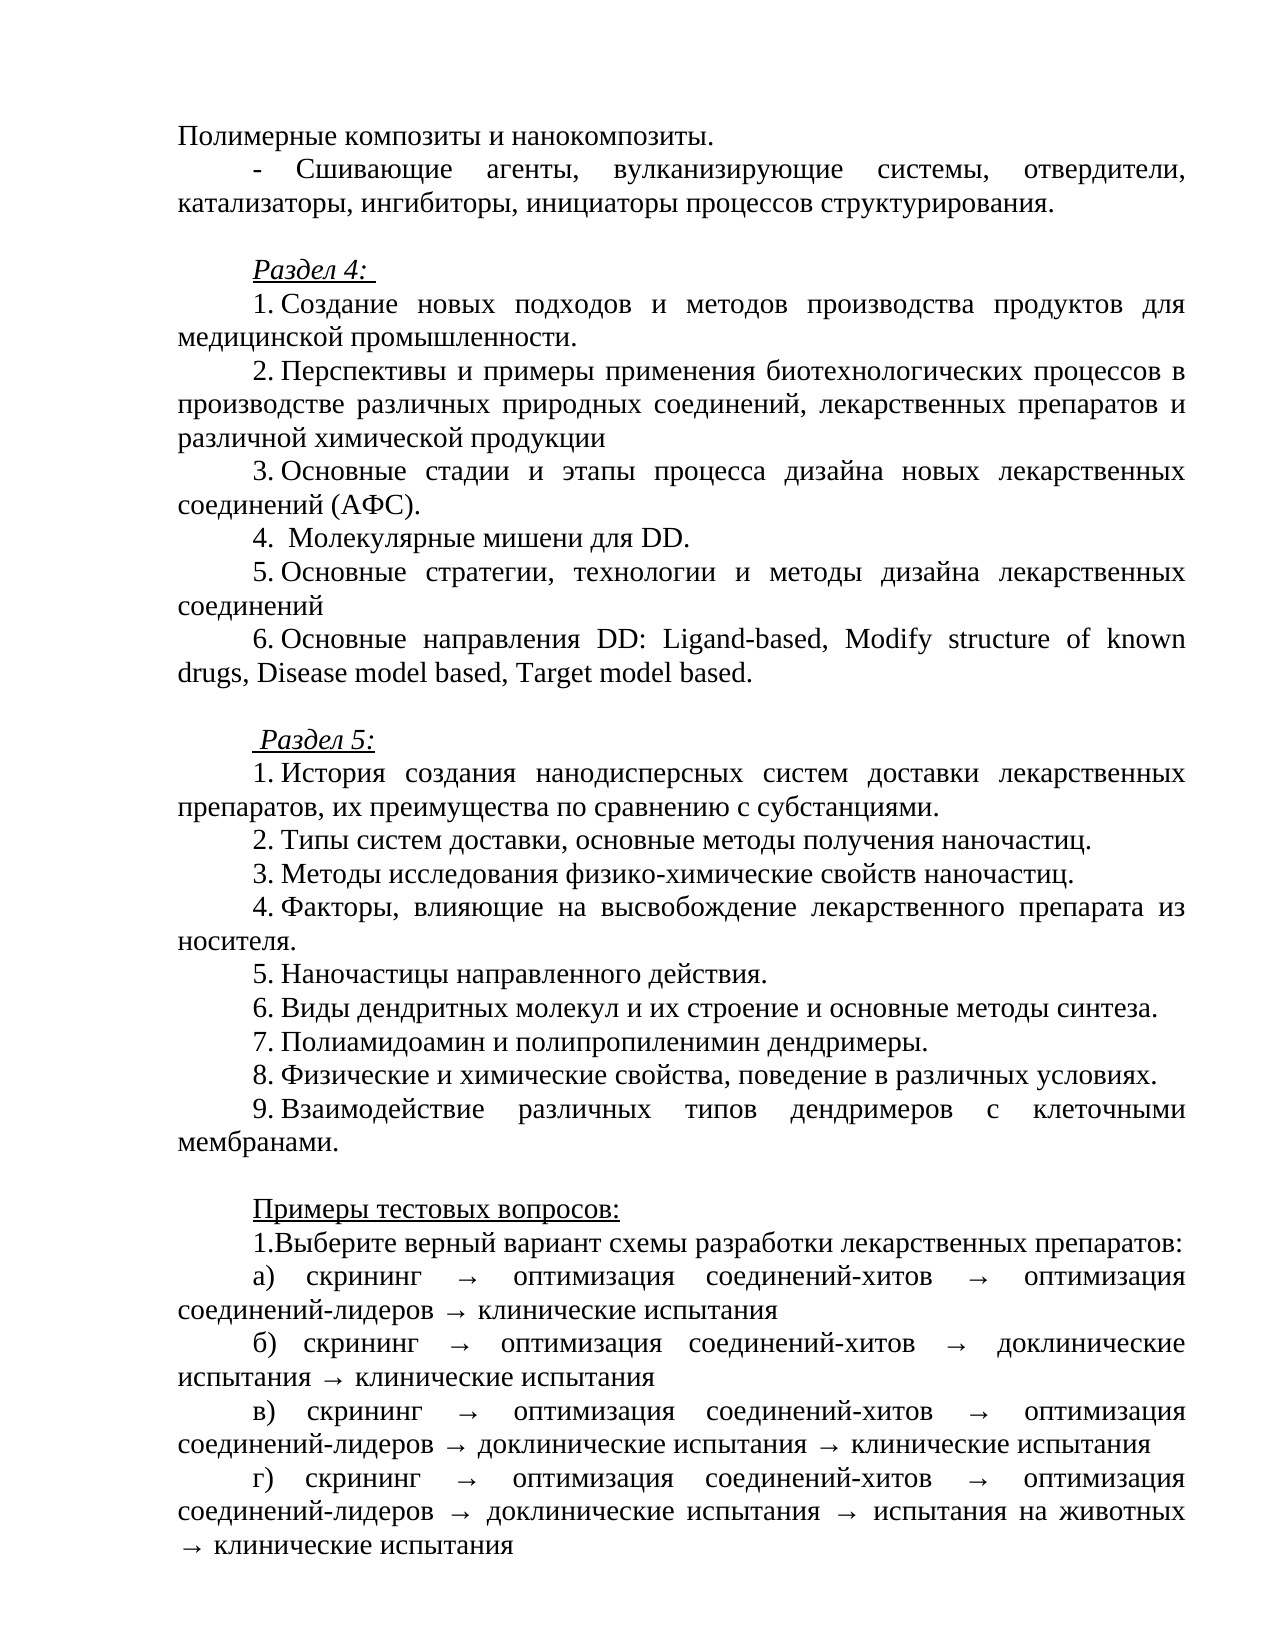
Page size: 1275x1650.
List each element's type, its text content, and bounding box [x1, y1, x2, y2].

text г) скрининг → оптимизация соединений-хитов → оптимизация соединений-лидеров → доклинические испытания → испытания на животных → клинические испытания [177, 1460, 1186, 1560]
list Полиамидоамин и полипропиленимин дендримеры. [177, 1024, 1186, 1057]
list Виды дендритных молекул и их строение и основные методы синтеза. [177, 990, 1186, 1024]
list Основные стадии и этапы процесса дизайна новых лекарственных соединений (АФС). [177, 453, 1186, 521]
list Молекулярные мишени для DD. [177, 521, 1186, 554]
list Создание новых подходов и методов производства продуктов для медицинской промышленности. [177, 286, 1186, 353]
list Типы систем доставки, основные методы получения наночастиц. [177, 822, 1186, 856]
list Перспективы и примеры применения биотехнологических процессов в производстве различных природных соединений, лекарственных препаратов и различной химической продукции [177, 353, 1186, 453]
list Методы исследования физико-химические свойств наночастиц. [177, 856, 1186, 889]
text б) скрининг → оптимизация соединений-хитов → доклинические испытания → клинические испытания [177, 1326, 1186, 1393]
text а) скрининг → оптимизация соединений-хитов → оптимизация соединений-лидеров → клинические испытания [177, 1258, 1186, 1326]
list Взаимодействие различных типов дендримеров с клеточными мембранами. [177, 1091, 1186, 1158]
text - Сшивающие агенты, вулканизирующие системы, отвердители, катализаторы, ингибиторы, инициаторы процессов структурирования. [177, 152, 1186, 219]
list Физические и химические свойства, поведение в различных условиях. [177, 1057, 1186, 1091]
text Раздел 4: [177, 252, 1186, 286]
text в) скрининг → оптимизация соединений-хитов → оптимизация соединений-лидеров → доклинические испытания → клинические испытания [177, 1393, 1186, 1460]
list Основные стратегии, технологии и методы дизайна лекарственных соединений [177, 554, 1186, 621]
text Раздел 5: [177, 722, 1186, 755]
list История создания нанодисперсных систем доставки лекарственных препаратов, их преимущества по сравнению с субстанциями. [177, 755, 1186, 822]
list Наночастицы направленного действия. [177, 957, 1186, 990]
list Основные направления DD: Ligand-based, Modify structure of known drugs, Disease model based, Target model based. [177, 621, 1186, 688]
list Факторы, влияющие на высвобождение лекарственного препарата из носителя. [177, 889, 1186, 957]
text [177, 118, 1186, 152]
text Примеры тестовых вопросов: [177, 1191, 1186, 1225]
text 1.Выберите верный вариант схемы разработки лекарственных препаратов: [177, 1225, 1186, 1258]
